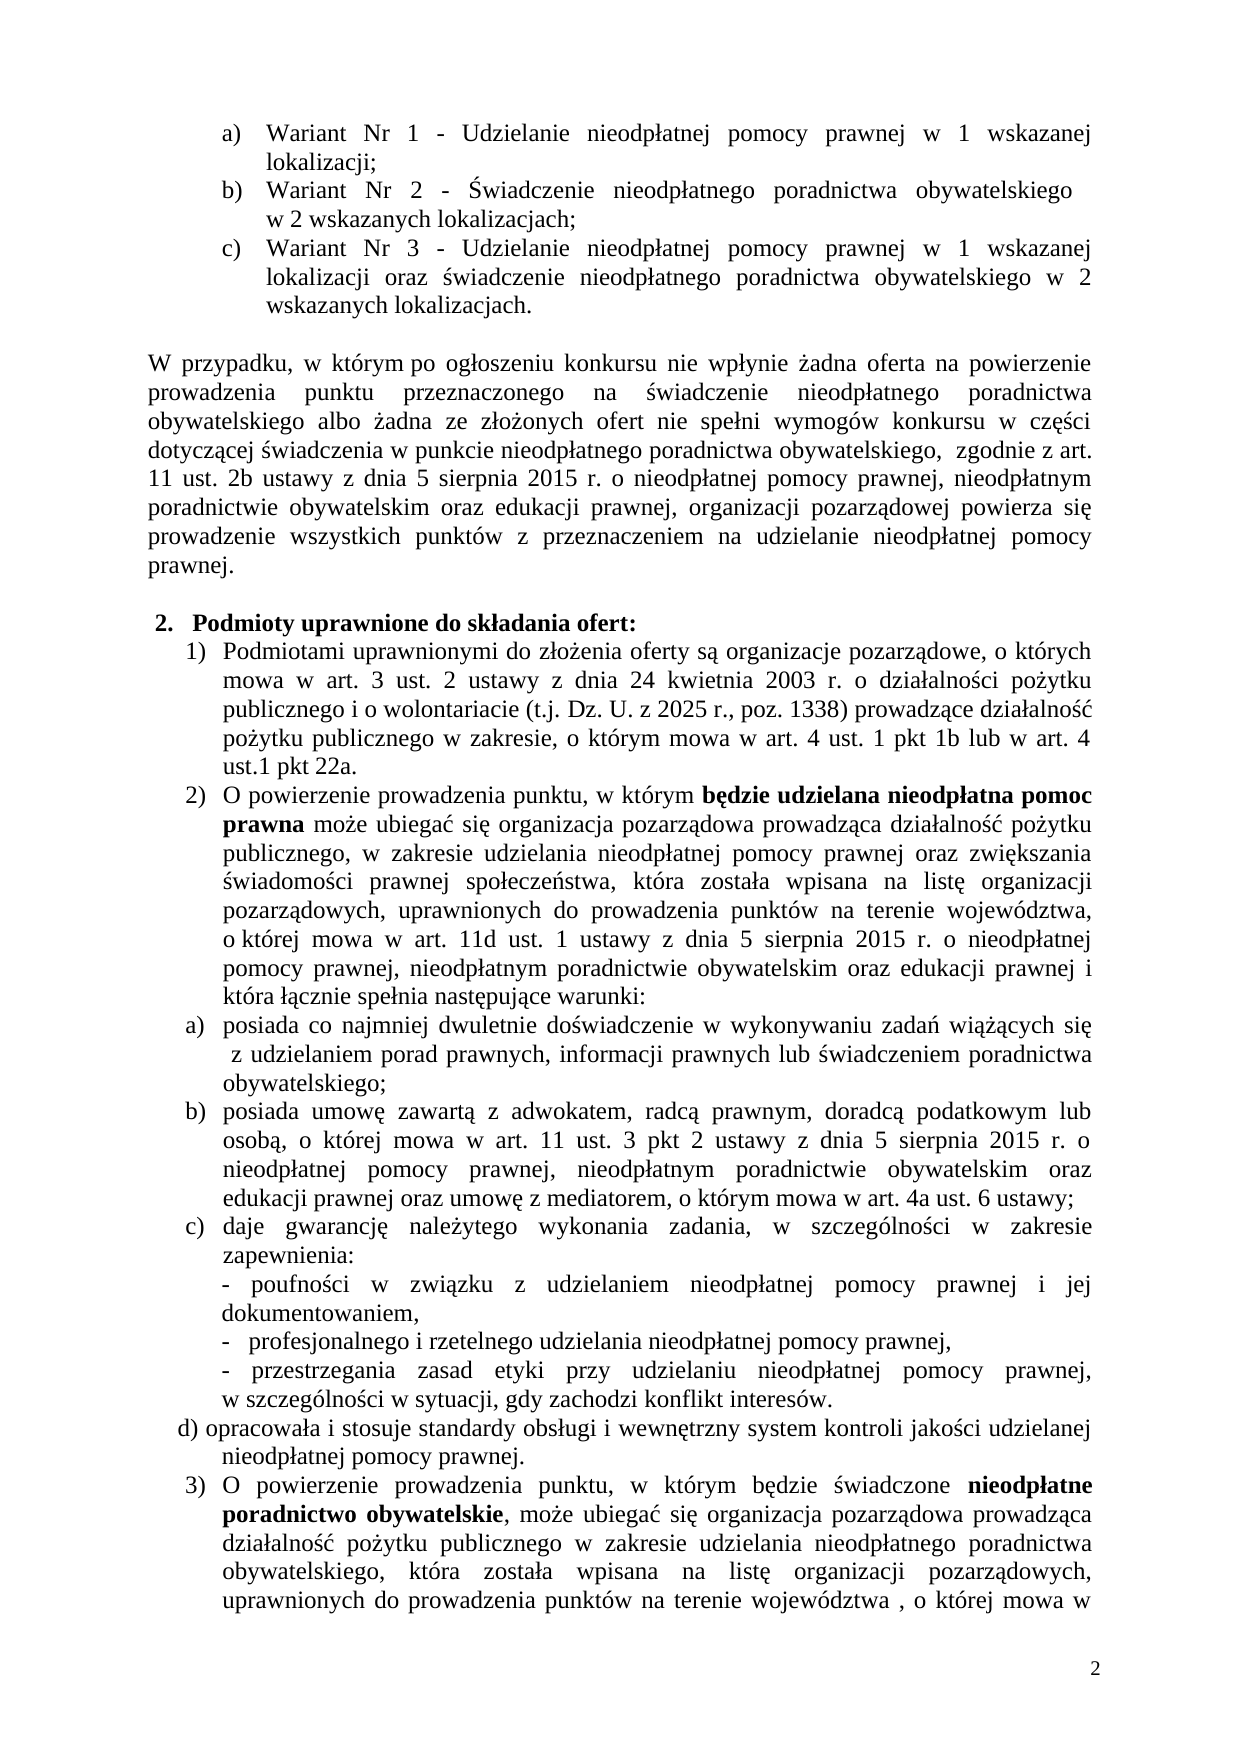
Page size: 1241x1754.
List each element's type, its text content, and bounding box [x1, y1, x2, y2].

text d) opracowała i stosuje standardy obsługi i wewnętrzny system kontroli jakości udzielanej nieodpłatnej pomocy prawnej. [177, 1413, 1092, 1470]
text - przestrzegania zasad etyki przy udzielaniu nieodpłatnej pomocy prawnej, w szczególności w sytuacji, gdy zachodzi konflikt interesów. [221, 1355, 1092, 1413]
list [185, 1470, 1092, 1614]
list Podmioty uprawnione do składania ofert: [154, 608, 1092, 636]
text W przypadku, w którym po ogłoszeniu konkursu nie wpłynie żadna oferta na powierzenie prowadzenia punktu przeznaczonego na świadczenie nieodpłatnego poradnictwa obywatelskiego albo żadna ze złożonych ofert nie spełni wymogów konkursu w części dotyczącej świadczenia w punkcie nieodpłatnego poradnictwa obywatelskiego, zgodnie z art. 11 ust. 2b ustawy z dnia 5 sierpnia 2015 r. o nieodpłatnej pomocy prawnej, nieodpłatnym poradnictwie obywatelskim oraz edukacji prawnej, organizacji pozarządowej powierza się prowadzenie wszystkich punktów z przeznaczeniem na udzielanie nieodpłatnej pomocy prawnej. [148, 348, 1092, 578]
list daje gwarancję należytego wykonania zadania, w szczególności w zakresie zapewnienia: [185, 1211, 1092, 1269]
list posiada umowę zawartą z adwokatem, radcą prawnym, doradcą podatkowym lub osobą, o której mowa w art. 11 ust. 3 pkt 2 ustawy z dnia 5 sierpnia 2015 r. o nieodpłatnej pomocy prawnej, nieodpłatnym poradnictwie obywatelskim oraz edukacji prawnej oraz umowę z mediatorem, o którym mowa w art. 4a ust. 6 ustawy; [185, 1096, 1092, 1211]
list Podmiotami uprawnionymi do złożenia oferty są organizacje pozarządowe, o których mowa w art. 3 ust. 2 ustawy z dnia 24 kwietnia 2003 r. o działalności pożytku publicznego i o wolontariacie (t.j. Dz. U. z 2025 r., poz. 1338) prowadzące działalność pożytku publicznego w zakresie, o którym mowa w art. 4 ust. 1 pkt 1b lub w art. 4 ust.1 pkt 22a. [185, 636, 1092, 780]
list Wariant Nr 3 - Udzielanie nieodpłatnej pomocy prawnej w 1 wskazanej lokalizacji oraz świadczenie nieodpłatnego poradnictwa obywatelskiego w 2 wskazanych lokalizacjach. [222, 233, 1092, 319]
text - profesjonalnego i rzetelnego udzielania nieodpłatnej pomocy prawnej, [221, 1326, 1092, 1355]
text - poufności w związku z udzielaniem nieodpłatnej pomocy prawnej i jej dokumentowaniem, [221, 1269, 1092, 1326]
list O powierzenie prowadzenia punktu, w którym będzie udzielana nieodpłatna pomoc prawna może ubiegać się organizacja pozarządowa prowadząca działalność pożytku publicznego, w zakresie udzielania nieodpłatnej pomocy prawnej oraz zwiększania świadomości prawnej społeczeństwa, która została wpisana na listę organizacji pozarządowych, uprawnionych do prowadzenia punktów na terenie województwa, o której mowa w art. 11d ust. 1 ustawy z dnia 5 sierpnia 2015 r. o nieodpłatnej pomocy prawnej, nieodpłatnym poradnictwie obywatelskim oraz edukacji prawnej i która łącznie spełnia następujące warunki: [185, 780, 1092, 1010]
list posiada co najmniej dwuletnie doświadczenie w wykonywaniu zadań wiążących się z udzielaniem porad prawnych, informacji prawnych lub świadczeniem poradnictwa obywatelskiego; [185, 1010, 1092, 1096]
list Wariant Nr 1 - Udzielanie nieodpłatnej pomocy prawnej w 1 wskazanej lokalizacji; [222, 118, 1092, 176]
list Wariant Nr 2 - Świadczenie nieodpłatnego poradnictwa obywatelskiego w 2 wskazanych lokalizacjach; [222, 176, 1092, 233]
